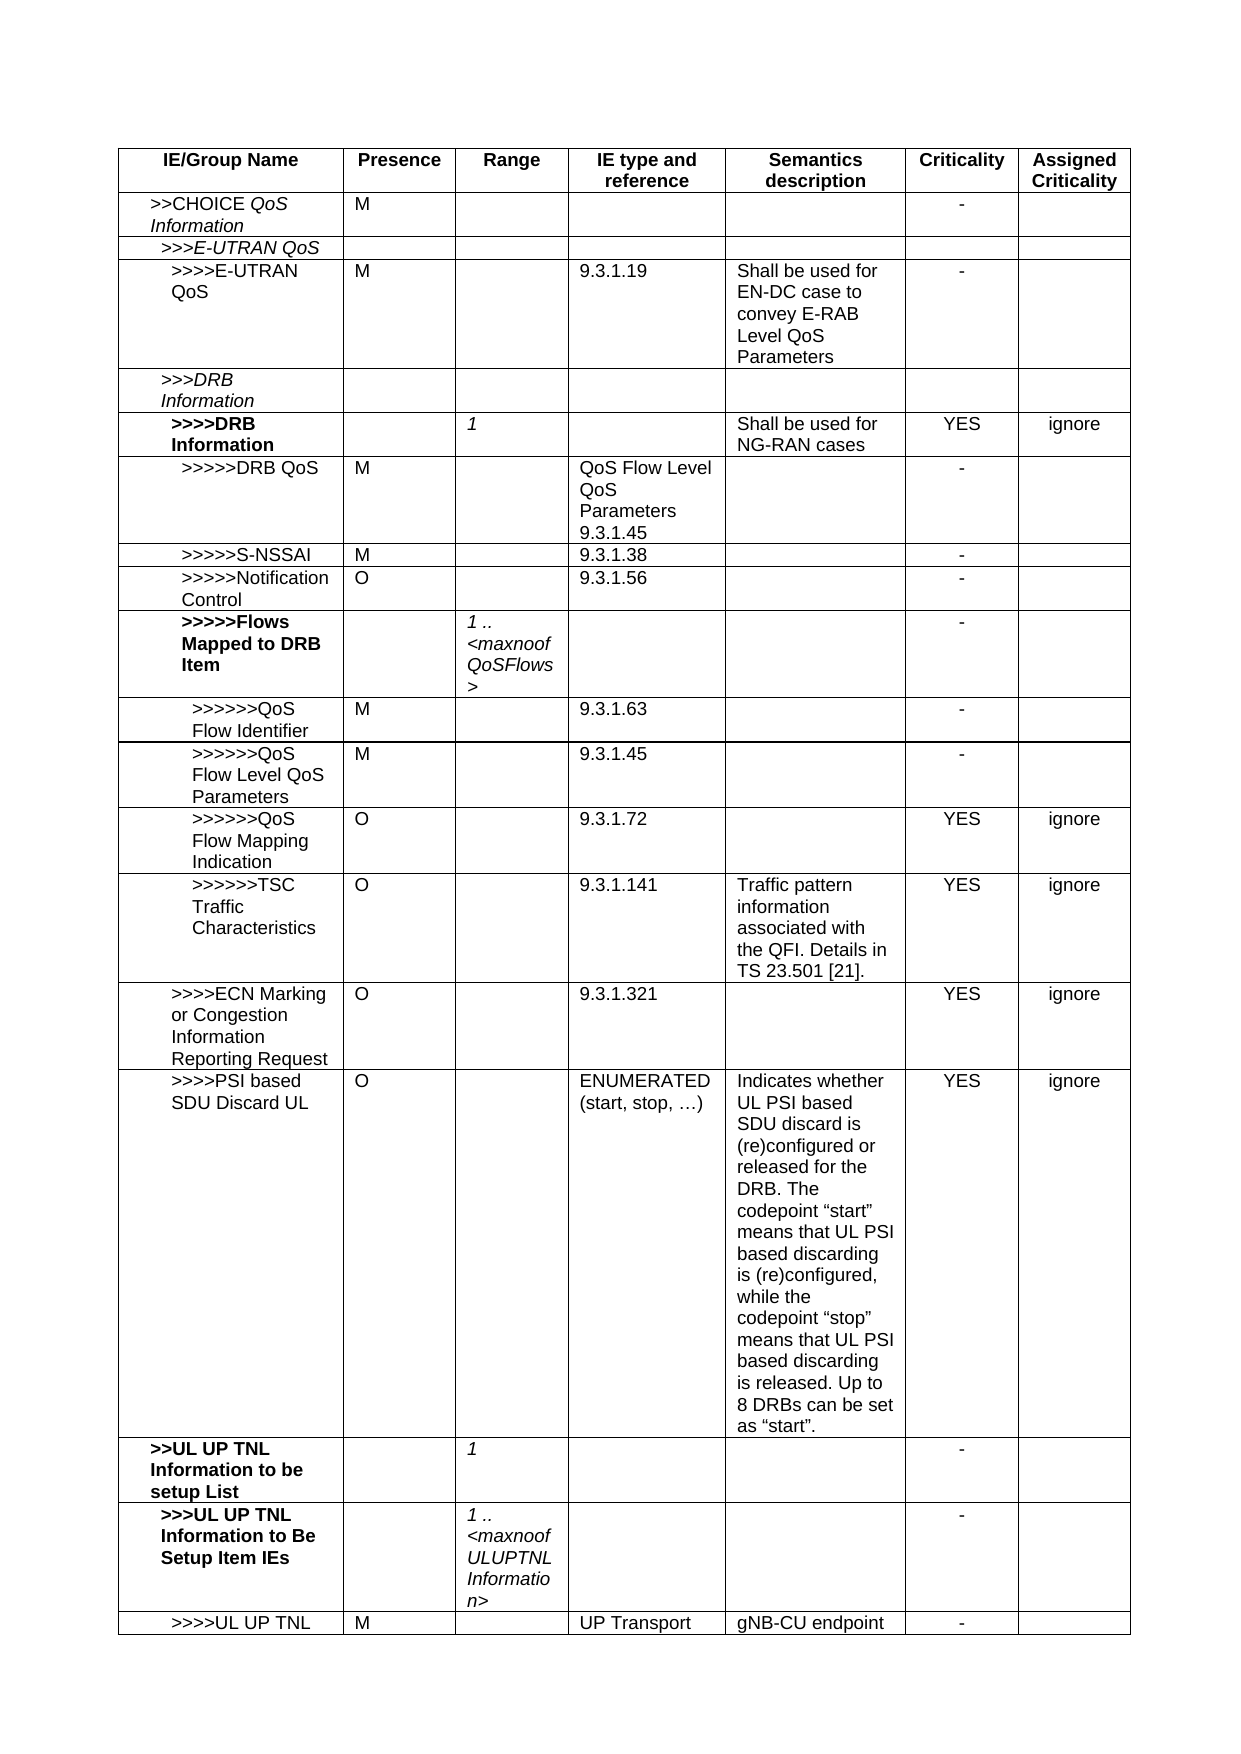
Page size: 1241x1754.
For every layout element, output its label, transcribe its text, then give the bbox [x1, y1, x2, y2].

table_cell - [906, 193, 1018, 236]
table_cell [344, 611, 455, 697]
table_cell >>>>>>QoS Flow Mapping Indication [119, 808, 343, 873]
table_cell [456, 698, 568, 741]
table_cell [1019, 544, 1130, 566]
table_cell M [344, 193, 455, 236]
table_cell [456, 874, 568, 982]
table_cell 9.3.1.19 [569, 260, 725, 367]
table_cell [456, 457, 568, 543]
table_cell ENUMERATED (start, stop, …) [569, 1070, 725, 1437]
table_cell [1019, 457, 1130, 543]
table_header Criticality [906, 149, 1018, 192]
table_cell [1019, 1612, 1130, 1634]
table_cell [344, 237, 455, 259]
table_cell 9.3.1.141 [569, 874, 725, 982]
table_cell 9.3.1.38 [569, 544, 725, 566]
table_cell [456, 1070, 568, 1437]
table_cell YES [906, 874, 1018, 982]
table_cell [344, 1503, 455, 1611]
table_cell YES [906, 1070, 1018, 1437]
table_cell - [906, 457, 1018, 543]
table_cell - [906, 544, 1018, 566]
table_cell [726, 237, 905, 259]
table_cell 9.3.1.45 [569, 743, 725, 807]
table_cell [726, 983, 905, 1069]
table_cell >>>>>Notification Control [119, 567, 343, 610]
table_cell UP Transport Layer Information 9.3.2.1 [569, 1612, 725, 1634]
table_cell [1019, 369, 1130, 412]
table_cell - [906, 260, 1018, 367]
table_cell [1019, 237, 1130, 259]
table_cell [1019, 567, 1130, 610]
table_cell [569, 1503, 725, 1611]
table_cell [1019, 1438, 1130, 1502]
table_cell [726, 457, 905, 543]
table_cell [456, 1612, 568, 1634]
table_header IE type and reference [569, 149, 725, 192]
table_cell 9.3.1.63 [569, 698, 725, 741]
table_cell [456, 983, 568, 1069]
table_cell [1019, 193, 1130, 236]
table_cell - [906, 1503, 1018, 1611]
table_cell M [344, 457, 455, 543]
table_cell >>>>DRB Information [119, 413, 343, 456]
table_cell 9.3.1.321 [569, 983, 725, 1069]
table_cell >>CHOICE QoS Information [119, 193, 343, 236]
table_cell O [344, 1070, 455, 1437]
table_cell YES [906, 413, 1018, 456]
table_cell [726, 1503, 905, 1611]
table_cell YES [906, 808, 1018, 873]
table_cell - [906, 1438, 1018, 1502]
table_cell 1 [456, 1438, 568, 1502]
table_cell [906, 369, 1018, 412]
table_cell [456, 808, 568, 873]
table_cell [456, 544, 568, 566]
table_cell >>>DRB Information [119, 369, 343, 412]
table_cell ignore [1019, 874, 1130, 982]
table_cell >>>>>S-NSSAI [119, 544, 343, 566]
table_cell [456, 193, 568, 236]
table_cell 9.3.1.72 [569, 808, 725, 873]
table_cell 1 [456, 413, 568, 456]
table_cell [726, 698, 905, 741]
table_cell O [344, 983, 455, 1069]
table_cell 9.3.1.56 [569, 567, 725, 610]
table_cell M [344, 260, 455, 367]
table_cell [344, 413, 455, 456]
table_cell >>UL UP TNL Information to be setup List [119, 1438, 343, 1502]
table_cell O [344, 808, 455, 873]
table_cell 1 .. <maxnoofQoSFlows> [456, 611, 568, 697]
table_cell Indicates whether UL PSI based SDU discard is (re)configured or released for the DRB. The codepoint “start” means that UL PSI based discarding is (re)configured, while the codepoint “stop” means that UL PSI based discarding is released. Up to 8 DRBs can be set as “start”. [726, 1070, 905, 1437]
table_cell >>>E-UTRAN QoS [119, 237, 343, 259]
table_cell [569, 237, 725, 259]
table_cell [1019, 260, 1130, 367]
table_cell >>>UL UP TNL Information to Be Setup Item IEs [119, 1503, 343, 1611]
table_cell M [344, 698, 455, 741]
table_cell >>>>UL UP TNL Information [119, 1612, 343, 1634]
table_cell [726, 743, 905, 807]
table_cell [726, 808, 905, 873]
table_cell - [906, 743, 1018, 807]
table_cell [1019, 698, 1130, 741]
table_cell >>>>E-UTRAN QoS [119, 260, 343, 367]
table_cell >>>>>Flows Mapped to DRB Item [119, 611, 343, 697]
table_cell Shall be used for NG-RAN cases [726, 413, 905, 456]
table_cell [569, 413, 725, 456]
table_cell >>>>>DRB QoS [119, 457, 343, 543]
table_header IE/Group Name [119, 149, 343, 192]
table_cell [1019, 611, 1130, 697]
table_cell [726, 1438, 905, 1502]
table_cell Traffic pattern information associated with the QFI. Details in TS 23.501 [21]. [726, 874, 905, 982]
table_cell ignore [1019, 983, 1130, 1069]
table_cell YES [906, 983, 1018, 1069]
table_cell [344, 1438, 455, 1502]
table_cell - [906, 698, 1018, 741]
table_cell [906, 237, 1018, 259]
table_cell M [344, 743, 455, 807]
table_cell Shall be used for EN-DC case to convey E-RAB Level QoS Parameters [726, 260, 905, 367]
table_cell [726, 567, 905, 610]
table_cell [569, 611, 725, 697]
table_cell - [906, 1612, 1018, 1634]
table_cell [569, 193, 725, 236]
table_header Assigned Criticality [1019, 149, 1130, 192]
table_header Semantics description [726, 149, 905, 192]
table_cell [1019, 1503, 1130, 1611]
table_cell >>>>>>QoS Flow Level QoS Parameters [119, 743, 343, 807]
table_cell ignore [1019, 413, 1130, 456]
table_cell O [344, 874, 455, 982]
table_cell 1 .. <maxnoofULUPTNLInformation> [456, 1503, 568, 1611]
table_header Range [456, 149, 568, 192]
table_cell >>>>ECN Marking or Congestion Information Reporting Request [119, 983, 343, 1069]
table_cell >>>>>>QoS Flow Identifier [119, 698, 343, 741]
table_cell [726, 544, 905, 566]
table_cell [456, 567, 568, 610]
table_cell M [344, 544, 455, 566]
table_cell M [344, 1612, 455, 1634]
table_cell [726, 611, 905, 697]
table_cell [726, 193, 905, 236]
table_header Presence [344, 149, 455, 192]
table_cell [456, 237, 568, 259]
table_cell [1019, 743, 1130, 807]
table_cell [344, 369, 455, 412]
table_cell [726, 1612, 905, 1634]
table_cell - [906, 567, 1018, 610]
table_cell [456, 260, 568, 367]
table_cell [569, 369, 725, 412]
table_cell ignore [1019, 1070, 1130, 1437]
table_cell [726, 369, 905, 412]
table_cell [569, 1438, 725, 1502]
table_cell O [344, 567, 455, 610]
table_cell [456, 743, 568, 807]
table_cell ignore [1019, 808, 1130, 873]
table_cell - [906, 611, 1018, 697]
table_cell [456, 369, 568, 412]
table_cell >>>>PSI based SDU Discard UL [119, 1070, 343, 1437]
table_cell >>>>>>TSC Traffic Characteristics [119, 874, 343, 982]
table_cell QoS Flow Level QoS Parameters 9.3.1.45 [569, 457, 725, 543]
